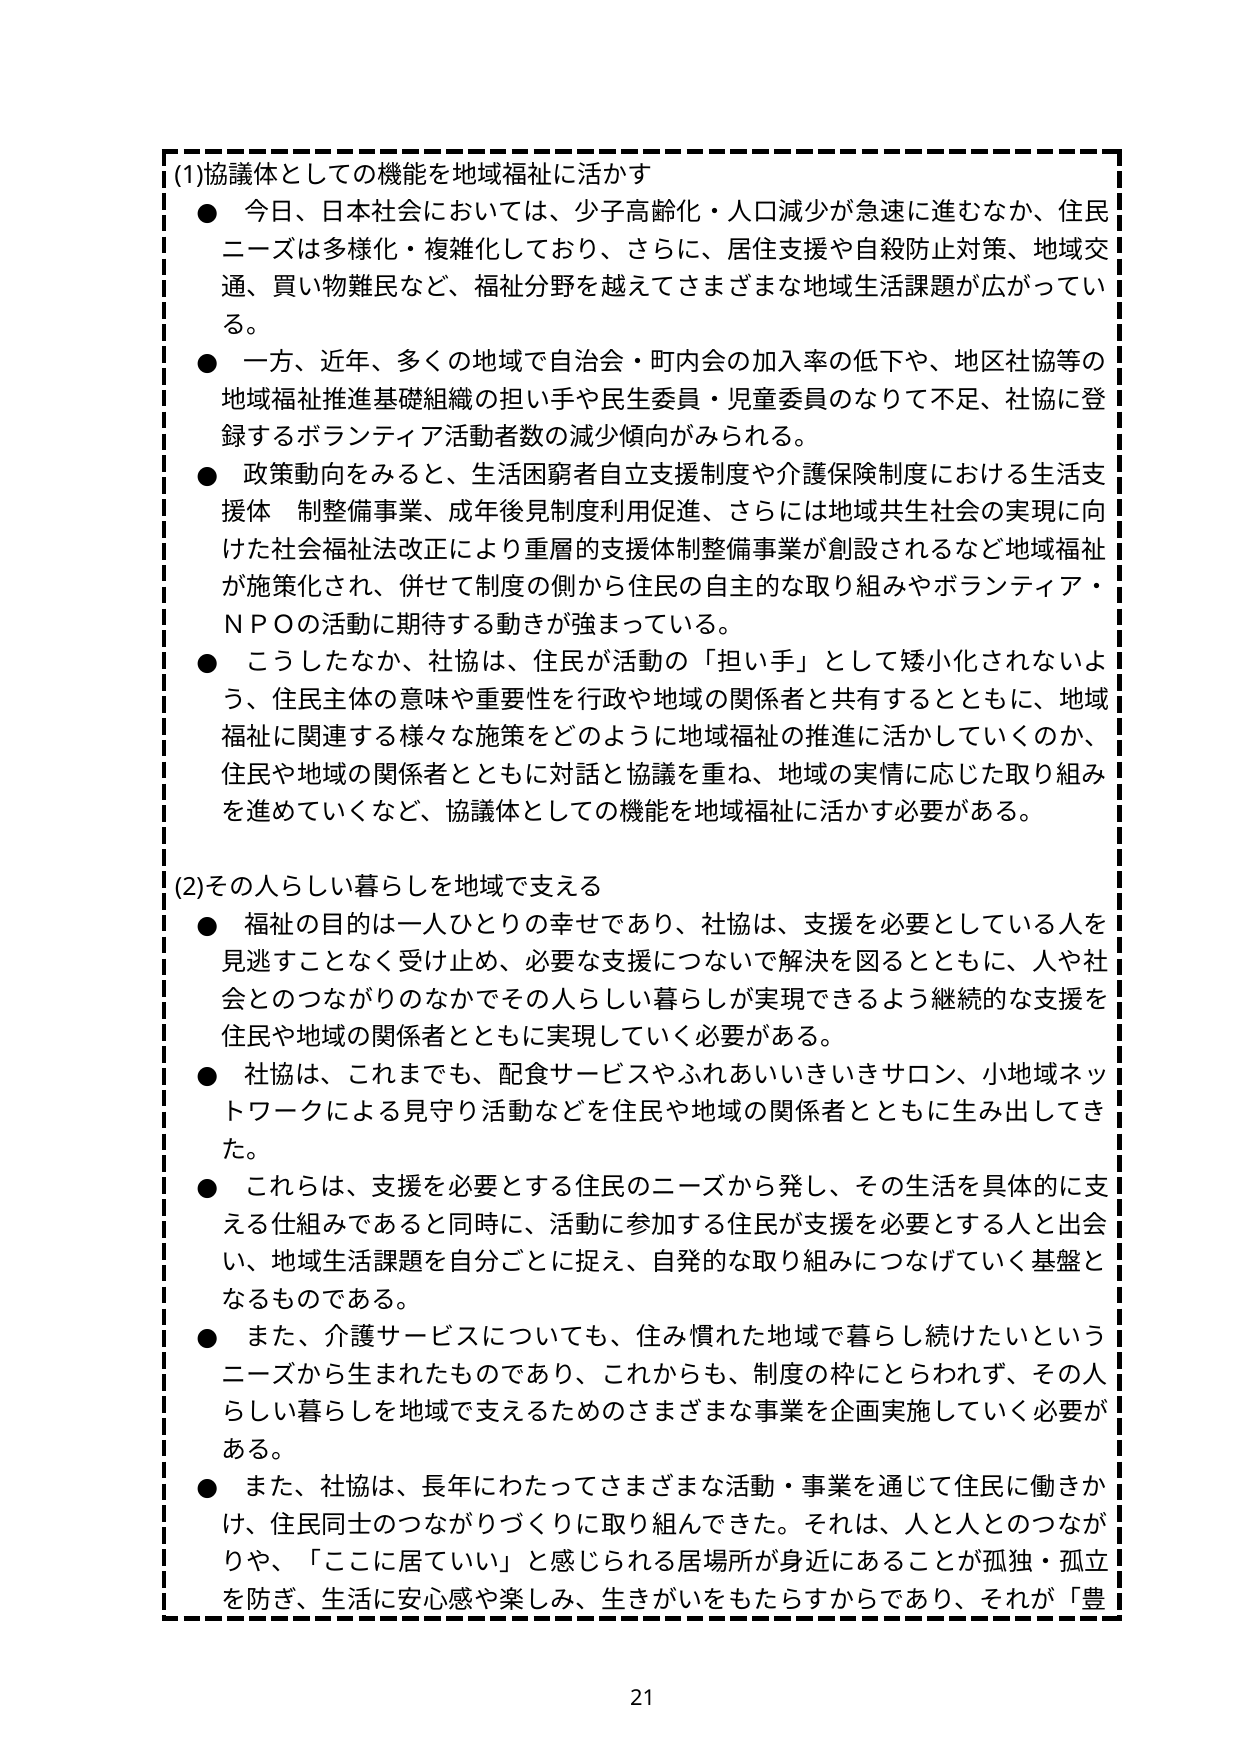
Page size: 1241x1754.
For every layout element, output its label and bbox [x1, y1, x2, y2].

table_header [164, 149, 1120, 1616]
